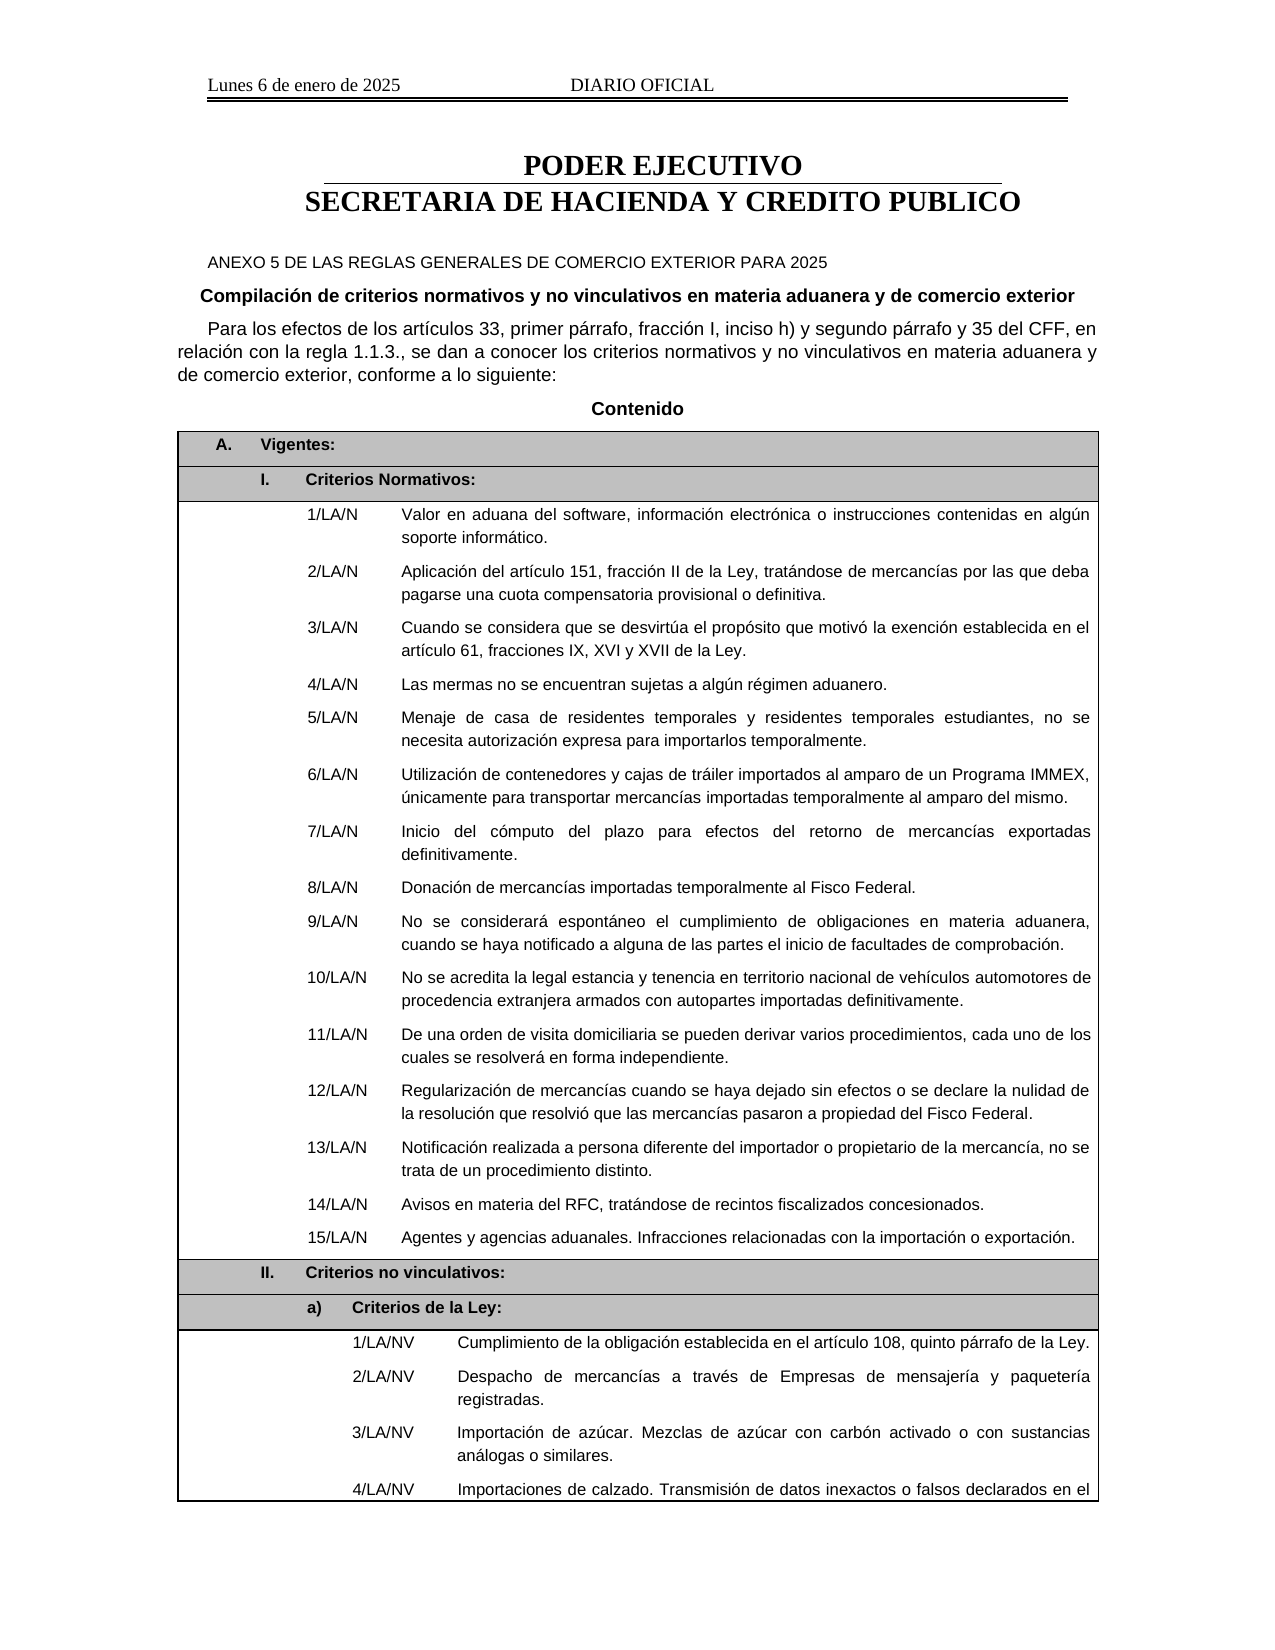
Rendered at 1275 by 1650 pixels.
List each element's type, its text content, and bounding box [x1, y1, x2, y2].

text ANEXO 5 DE LAS REGLAS GENERALES DE COMERCIO EXTERIOR PARA 2025 [177, 251, 1098, 273]
table_cell 6/LA/N Utilización de contenedores y cajas de tráiler importados al amparo de un Programa IMMEX, únicamente para transportar mercancías importadas temporalmente al amparo del mismo. [179, 762, 1098, 819]
table_cell 1/LA/N Valor en aduana del software, información electrónica o instrucciones contenidas en algún soporte informático. [179, 502, 1098, 559]
table_cell 2/LA/N Aplicación del artículo 151, fracción II de la Ley, tratándose de mercancías por las que deba pagarse una cuota compensatoria provisional o definitiva. [179, 559, 1098, 615]
text Compilación de criterios normativos y no vinculativos en materia aduanera y de comercio exterior [177, 284, 1098, 307]
table_cell II. Criterios no vinculativos: [179, 1260, 1098, 1294]
table_cell 9/LA/N No se considerará espontáneo el cumplimiento de obligaciones en materia aduanera, cuando se haya notificado a alguna de las partes el inicio de facultades de comprobación. [179, 909, 1098, 965]
table_cell I. Criterios Normativos: [179, 467, 1098, 501]
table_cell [179, 1331, 1098, 1500]
text SECRETARIA DE HACIENDA Y CREDITO PUBLICO [228, 184, 1098, 218]
table_header A. Vigentes: [179, 432, 1098, 466]
table_cell 3/LA/N Cuando se considera que se desvirtúa el propósito que motivó la exención establecida en el artículo 61, fracciones IX, XVI y XVII de la Ley. [179, 615, 1098, 672]
table_cell 10/LA/N No se acredita la legal estancia y tenencia en territorio nacional de vehículos automotores de procedencia extranjera armados con autopartes importadas definitivamente. [179, 965, 1098, 1022]
text PODER EJECUTIVO [324, 148, 1002, 183]
table_cell 11/LA/N De una orden de visita domiciliaria se pueden derivar varios procedimientos, cada uno de los cuales se resolverá en forma independiente. [179, 1022, 1098, 1078]
table_cell 12/LA/N Regularización de mercancías cuando se haya dejado sin efectos o se declare la nulidad de la resolución que resolvió que las mercancías pasaron a propiedad del Fisco Federal. [179, 1079, 1098, 1135]
table_cell 14/LA/N Avisos en materia del RFC, tratándose de recintos fiscalizados concesionados. 15/LA/N Agentes y agencias aduanales. Infracciones relacionadas con la importación o exportación. [179, 1192, 1098, 1259]
table_cell 5/LA/N Menaje de casa de residentes temporales y residentes temporales estudiantes, no se necesita autorización expresa para importarlos temporalmente. [179, 706, 1098, 762]
table_cell 8/LA/N Donación de mercancías importadas temporalmente al Fisco Federal. [179, 875, 1098, 909]
table_cell a) Criterios de la Ley: [179, 1295, 1098, 1329]
text Contenido [177, 397, 1098, 420]
table_cell 7/LA/N Inicio del cómputo del plazo para efectos del retorno de mercancías exportadas definitivamente. [179, 819, 1098, 875]
table_cell 4/LA/N Las mermas no se encuentran sujetas a algún régimen aduanero. [179, 672, 1098, 706]
text Para los efectos de los artículos 33, primer párrafo, fracción I, inciso h) y segundo párrafo y 35 del CFF, en relación con la regla 1.1.3., se dan a conocer los criterios normativos y no vinculativos en materia aduanera y de comercio exterior, conforme a lo siguiente: [177, 317, 1098, 386]
table_cell 13/LA/N Notificación realizada a persona diferente del importador o propietario de la mercancía, no se trata de un procedimiento distinto. [179, 1135, 1098, 1192]
